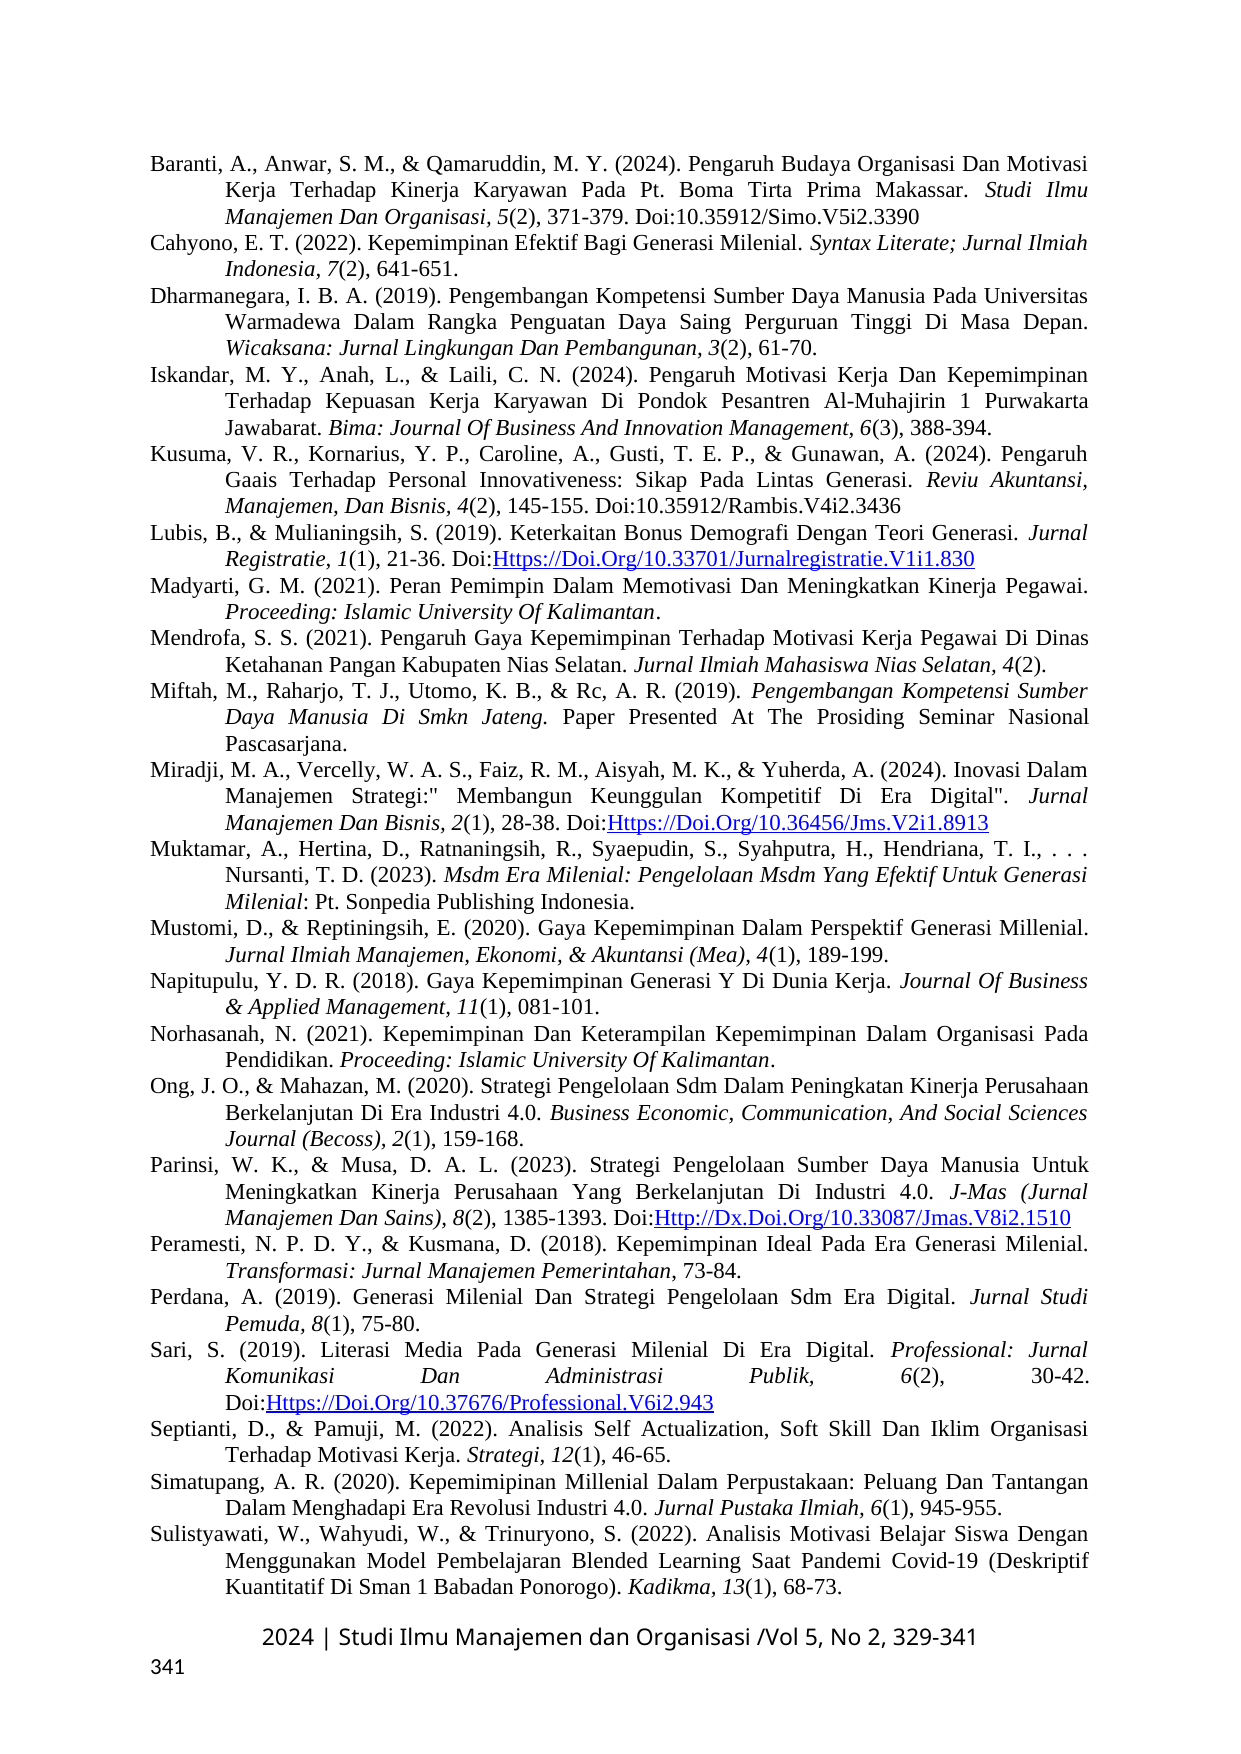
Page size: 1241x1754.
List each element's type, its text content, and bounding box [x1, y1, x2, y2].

text Kusuma, V. R., Kornarius, Y. P., Caroline, A., Gusti, T. E. P., & Gunawan, A. (2024). Pengaruh Gaais Terhadap Personal Innovativeness: Sikap Pada Lintas Generasi. Reviu Akuntansi, Manajemen, Dan Bisnis, 4(2), 145-155. Doi:10.35912/Rambis.V4i2.3436 [150, 440, 1090, 519]
text Napitupulu, Y. D. R. (2018). Gaya Kepemimpinan Generasi Y Di Dunia Kerja. Journal Of Business & Applied Management, 11(1), 081-101. [150, 967, 1090, 1020]
text Cahyono, E. T. (2022). Kepemimpinan Efektif Bagi Generasi Milenial. Syntax Literate; Jurnal Ilmiah Indonesia, 7(2), 641-651. [150, 229, 1090, 282]
text Baranti, A., Anwar, S. M., & Qamaruddin, M. Y. (2024). Pengaruh Budaya Organisasi Dan Motivasi Kerja Terhadap Kinerja Karyawan Pada Pt. Boma Tirta Prima Makassar. Studi Ilmu Manajemen Dan Organisasi, 5(2), 371-379. Doi:10.35912/Simo.V5i2.3390 [150, 150, 1090, 229]
text Peramesti, N. P. D. Y., & Kusmana, D. (2018). Kepemimpinan Ideal Pada Era Generasi Milenial. Transformasi: Jurnal Manajemen Pemerintahan, 73-84. [150, 1231, 1090, 1283]
text Dharmanegara, I. B. A. (2019). Pengembangan Kompetensi Sumber Daya Manusia Pada Universitas Warmadewa Dalam Rangka Penguatan Daya Saing Perguruan Tinggi Di Masa Depan. Wicaksana: Jurnal Lingkungan Dan Pembangunan, 3(2), 61-70. [150, 282, 1090, 361]
text Norhasanah, N. (2021). Kepemimpinan Dan Keterampilan Kepemimpinan Dalam Organisasi Pada Pendidikan. Proceeding: Islamic University Of Kalimantan. [150, 1020, 1090, 1072]
text Miradji, M. A., Vercelly, W. A. S., Faiz, R. M., Aisyah, M. K., & Yuherda, A. (2024). Inovasi Dalam Manajemen Strategi:" Membangun Keunggulan Kompetitif Di Era Digital". Jurnal Manajemen Dan Bisnis, 2(1), 28-38. Doi:Https://Doi.Org/10.36456/Jms.V2i1.8913 [150, 756, 1090, 835]
text Parinsi, W. K., & Musa, D. A. L. (2023). Strategi Pengelolaan Sumber Daya Manusia Untuk Meningkatkan Kinerja Perusahaan Yang Berkelanjutan Di Industri 4.0. J-Mas (Jurnal Manajemen Dan Sains), 8(2), 1385-1393. Doi:Http://Dx.Doi.Org/10.33087/Jmas.V8i2.1510 [150, 1151, 1090, 1231]
text Ong, J. O., & Mahazan, M. (2020). Strategi Pengelolaan Sdm Dalam Peningkatan Kinerja Perusahaan Berkelanjutan Di Era Industri 4.0. Business Economic, Communication, And Social Sciences Journal (Becoss), 2(1), 159-168. [150, 1072, 1090, 1151]
text Miftah, M., Raharjo, T. J., Utomo, K. B., & Rc, A. R. (2019). Pengembangan Kompetensi Sumber Daya Manusia Di Smkn Jateng. Paper Presented At The Prosiding Seminar Nasional Pascasarjana. [150, 677, 1090, 756]
text Muktamar, A., Hertina, D., Ratnaningsih, R., Syaepudin, S., Syahputra, H., Hendriana, T. I., . . . Nursanti, T. D. (2023). Msdm Era Milenial: Pengelolaan Msdm Yang Efektif Untuk Generasi Milenial: Pt. Sonpedia Publishing Indonesia. [150, 835, 1090, 914]
text Mustomi, D., & Reptiningsih, E. (2020). Gaya Kepemimpinan Dalam Perspektif Generasi Millenial. Jurnal Ilmiah Manajemen, Ekonomi, & Akuntansi (Mea), 4(1), 189-199. [150, 914, 1090, 967]
text Septianti, D., & Pamuji, M. (2022). Analisis Self Actualization, Soft Skill Dan Iklim Organisasi Terhadap Motivasi Kerja. Strategi, 12(1), 46-65. [150, 1415, 1090, 1468]
text Sari, S. (2019). Literasi Media Pada Generasi Milenial Di Era Digital. Professional: Jurnal Komunikasi Dan Administrasi Publik, 6(2), 30-42. Doi:Https://Doi.Org/10.37676/Professional.V6i2.943 [150, 1336, 1090, 1415]
text Mendrofa, S. S. (2021). Pengaruh Gaya Kepemimpinan Terhadap Motivasi Kerja Pegawai Di Dinas Ketahanan Pangan Kabupaten Nias Selatan. Jurnal Ilmiah Mahasiswa Nias Selatan, 4(2). [150, 624, 1090, 677]
text Sulistyawati, W., Wahyudi, W., & Trinuryono, S. (2022). Analisis Motivasi Belajar Siswa Dengan Menggunakan Model Pembelajaran Blended Learning Saat Pandemi Covid-19 (Deskriptif Kuantitatif Di Sman 1 Babadan Ponorogo). Kadikma, 13(1), 68-73. [150, 1520, 1090, 1599]
text Perdana, A. (2019). Generasi Milenial Dan Strategi Pengelolaan Sdm Era Digital. Jurnal Studi Pemuda, 8(1), 75-80. [150, 1283, 1090, 1336]
text Iskandar, M. Y., Anah, L., & Laili, C. N. (2024). Pengaruh Motivasi Kerja Dan Kepemimpinan Terhadap Kepuasan Kerja Karyawan Di Pondok Pesantren Al-Muhajirin 1 Purwakarta Jawabarat. Bima: Journal Of Business And Innovation Management, 6(3), 388-394. [150, 361, 1090, 440]
text Lubis, B., & Mulianingsih, S. (2019). Keterkaitan Bonus Demografi Dengan Teori Generasi. Jurnal Registratie, 1(1), 21-36. Doi:Https://Doi.Org/10.33701/Jurnalregistratie.V1i1.830 [150, 519, 1090, 572]
text Simatupang, A. R. (2020). Kepemimipinan Millenial Dalam Perpustakaan: Peluang Dan Tantangan Dalam Menghadapi Era Revolusi Industri 4.0. Jurnal Pustaka Ilmiah, 6(1), 945-955. [150, 1468, 1090, 1520]
text Madyarti, G. M. (2021). Peran Pemimpin Dalam Memotivasi Dan Meningkatkan Kinerja Pegawai. Proceeding: Islamic University Of Kalimantan. [150, 572, 1090, 624]
